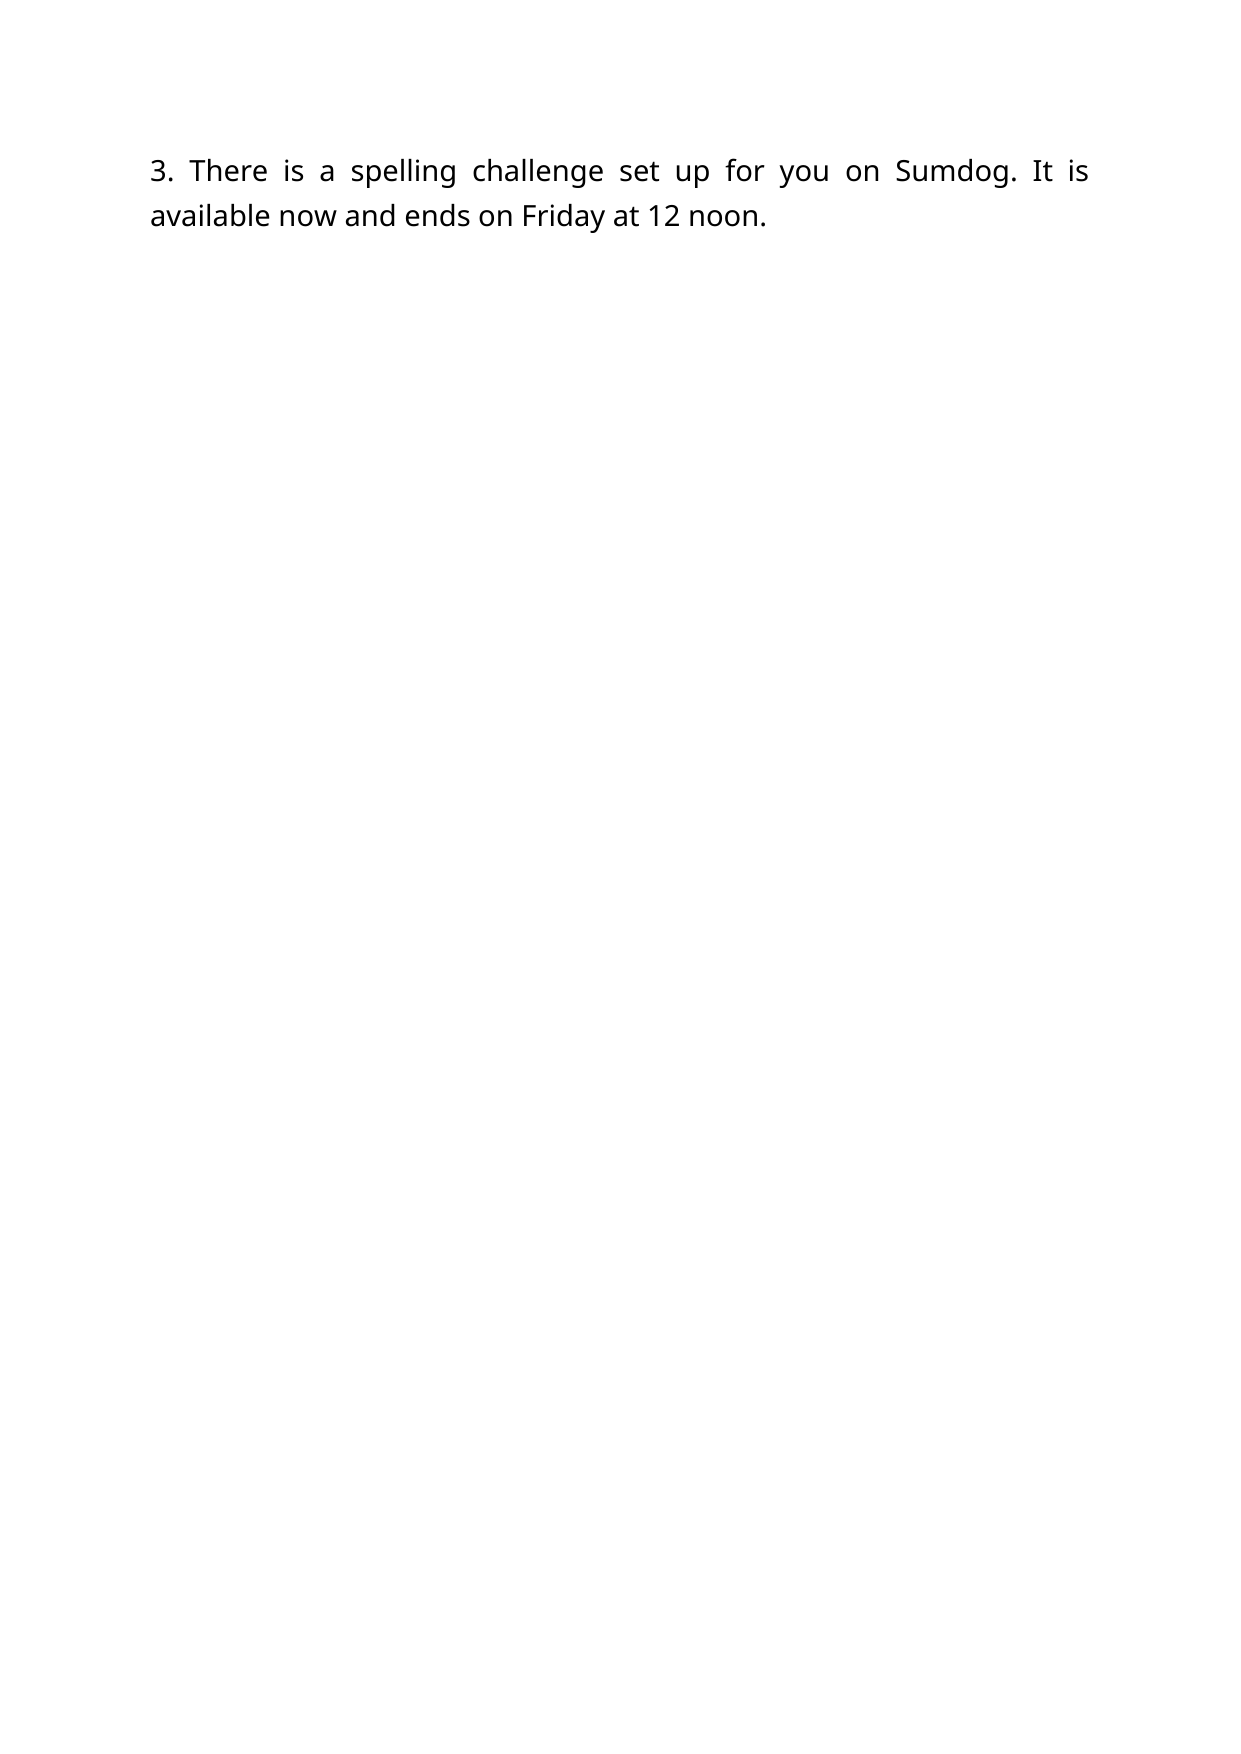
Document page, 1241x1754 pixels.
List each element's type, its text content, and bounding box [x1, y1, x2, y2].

text 3. There is a spelling challenge set up for you on Sumdog. It is available now and ends on Friday at 12 noon. [150, 150, 1090, 235]
